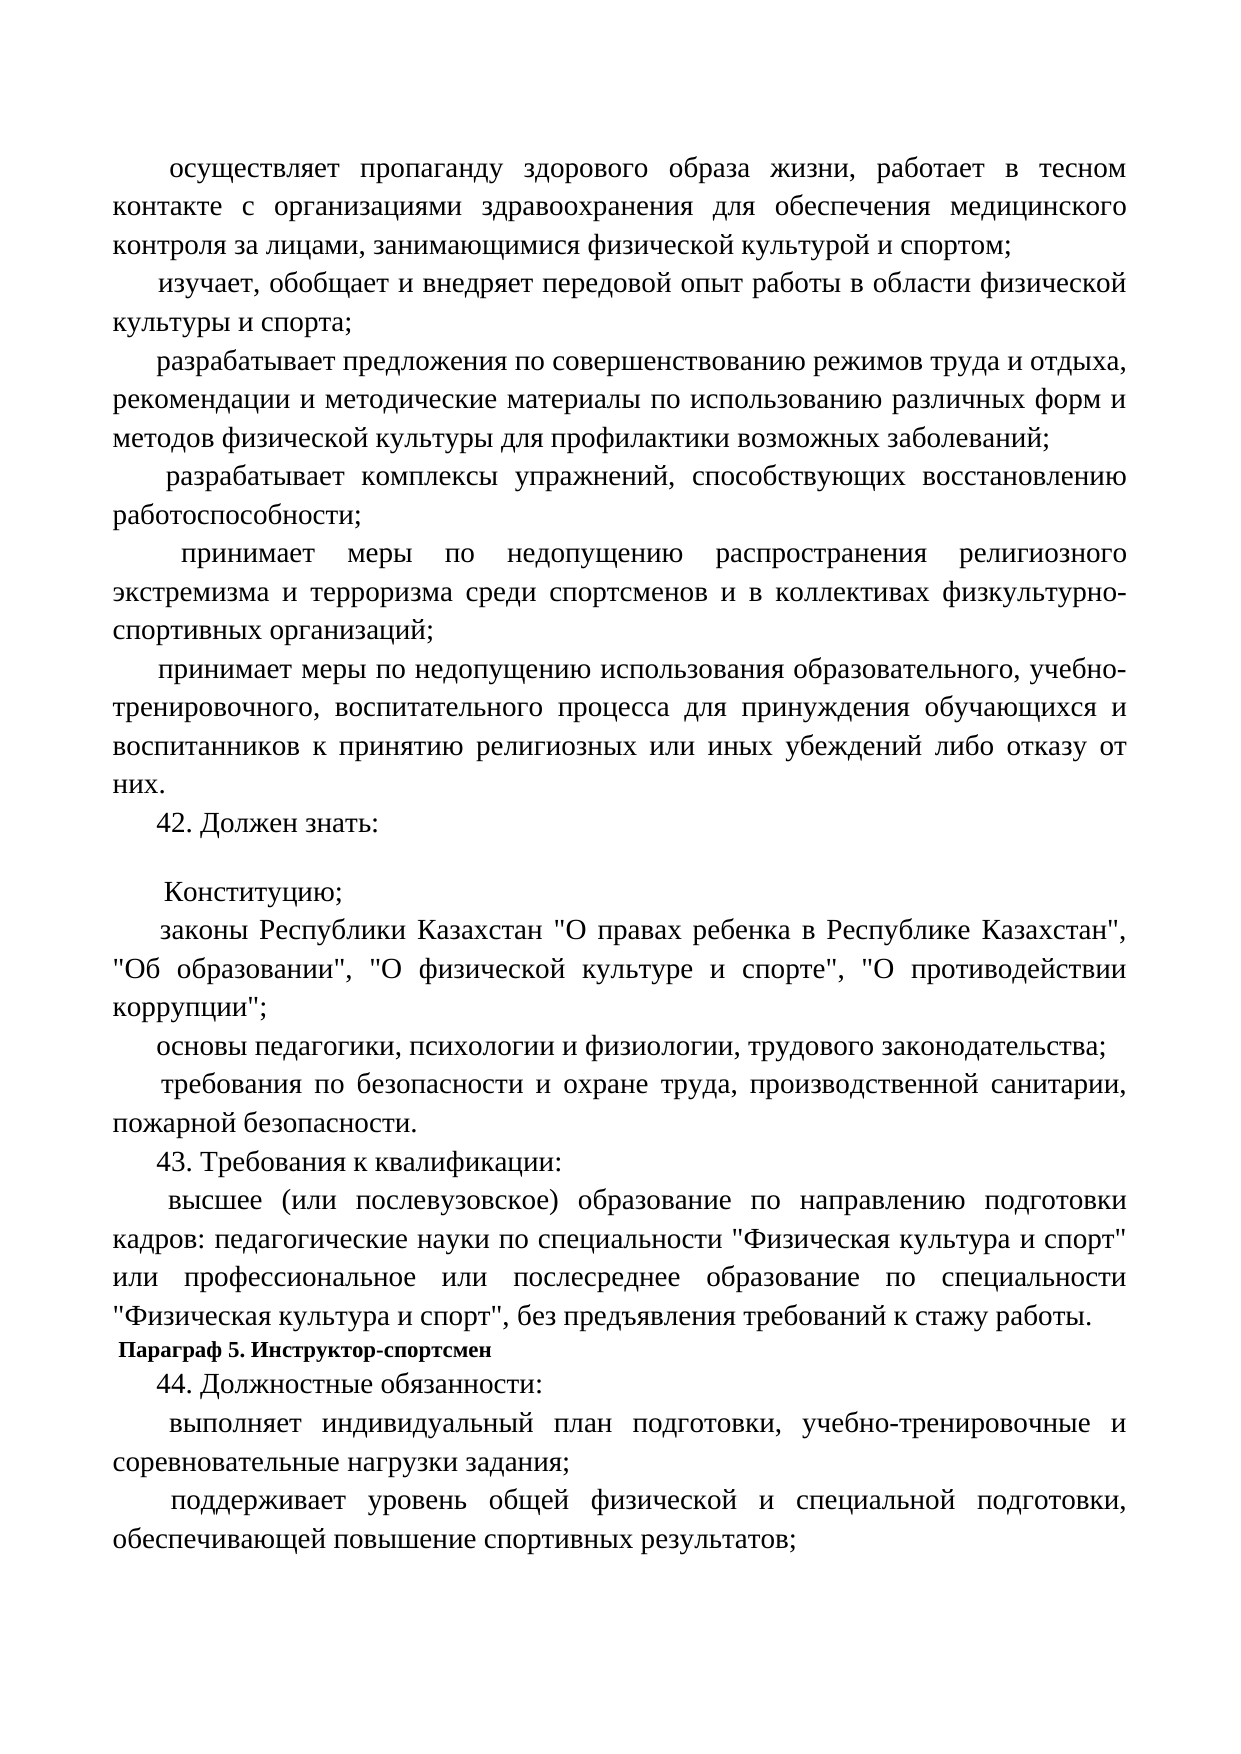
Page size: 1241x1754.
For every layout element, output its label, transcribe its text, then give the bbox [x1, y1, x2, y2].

text требования по безопасности и охране труда, производственной санитарии, пожарной безопасности. [112, 1067, 1128, 1139]
text поддерживает уровень общей физической и специальной подготовки, обеспечивающей повышение спортивных результатов; [112, 1482, 1128, 1554]
text осуществляет пропаганду здорового образа жизни, работает в тесном контакте с организациями здравоохранения для обеспечения медицинского контроля за лицами, занимающимися физической культурой и спортом; [112, 150, 1128, 261]
text основы педагогики, психологии и физиологии, трудового законодательства; [112, 1028, 1128, 1062]
text высшее (или послевузовское) образование по направлению подготовки кадров: педагогические науки по специальности "Физическая культура и спорт" или профессиональное или послесреднее образование по специальности "Физическая культура и спорт", без предъявления требований к стажу работы. [112, 1182, 1128, 1331]
text Параграф 5. Инструктор-спортсмен [112, 1336, 1128, 1363]
text изучает, обобщает и внедряет передовой опыт работы в области физической культуры и спорта; [112, 266, 1128, 338]
text разрабатывает комплексы упражнений, способствующих восстановлению работоспособности; [112, 458, 1128, 530]
text 43. Требования к квалификации: [112, 1144, 1128, 1177]
text Конституцию; [112, 874, 1128, 907]
text 42. Должен знать: [112, 805, 1128, 839]
text принимает меры по недопущению использования образовательного, учебно-тренировочного, воспитательного процесса для принуждения обучающихся и воспитанников к принятию религиозных или иных убеждений либо отказу от них. [112, 651, 1128, 800]
text принимает меры по недопущению распространения религиозного экстремизма и терроризма среди спортсменов и в коллективах физкультурно-спортивных организаций; [112, 535, 1128, 646]
text 44. Должностные обязанности: [112, 1367, 1128, 1400]
text законы Республики Казахстан "О правах ребенка в Республике Казахстан", "Об образовании", "О физической культуре и спорте", "О противодействии коррупции"; [112, 912, 1128, 1023]
text выполняет индивидуальный план подготовки, учебно-тренировочные и соревновательные нагрузки задания; [112, 1405, 1128, 1477]
text разрабатывает предложения по совершенствованию режимов труда и отдыха, рекомендации и методические материалы по использованию различных форм и методов физической культуры для профилактики возможных заболеваний; [112, 343, 1128, 453]
